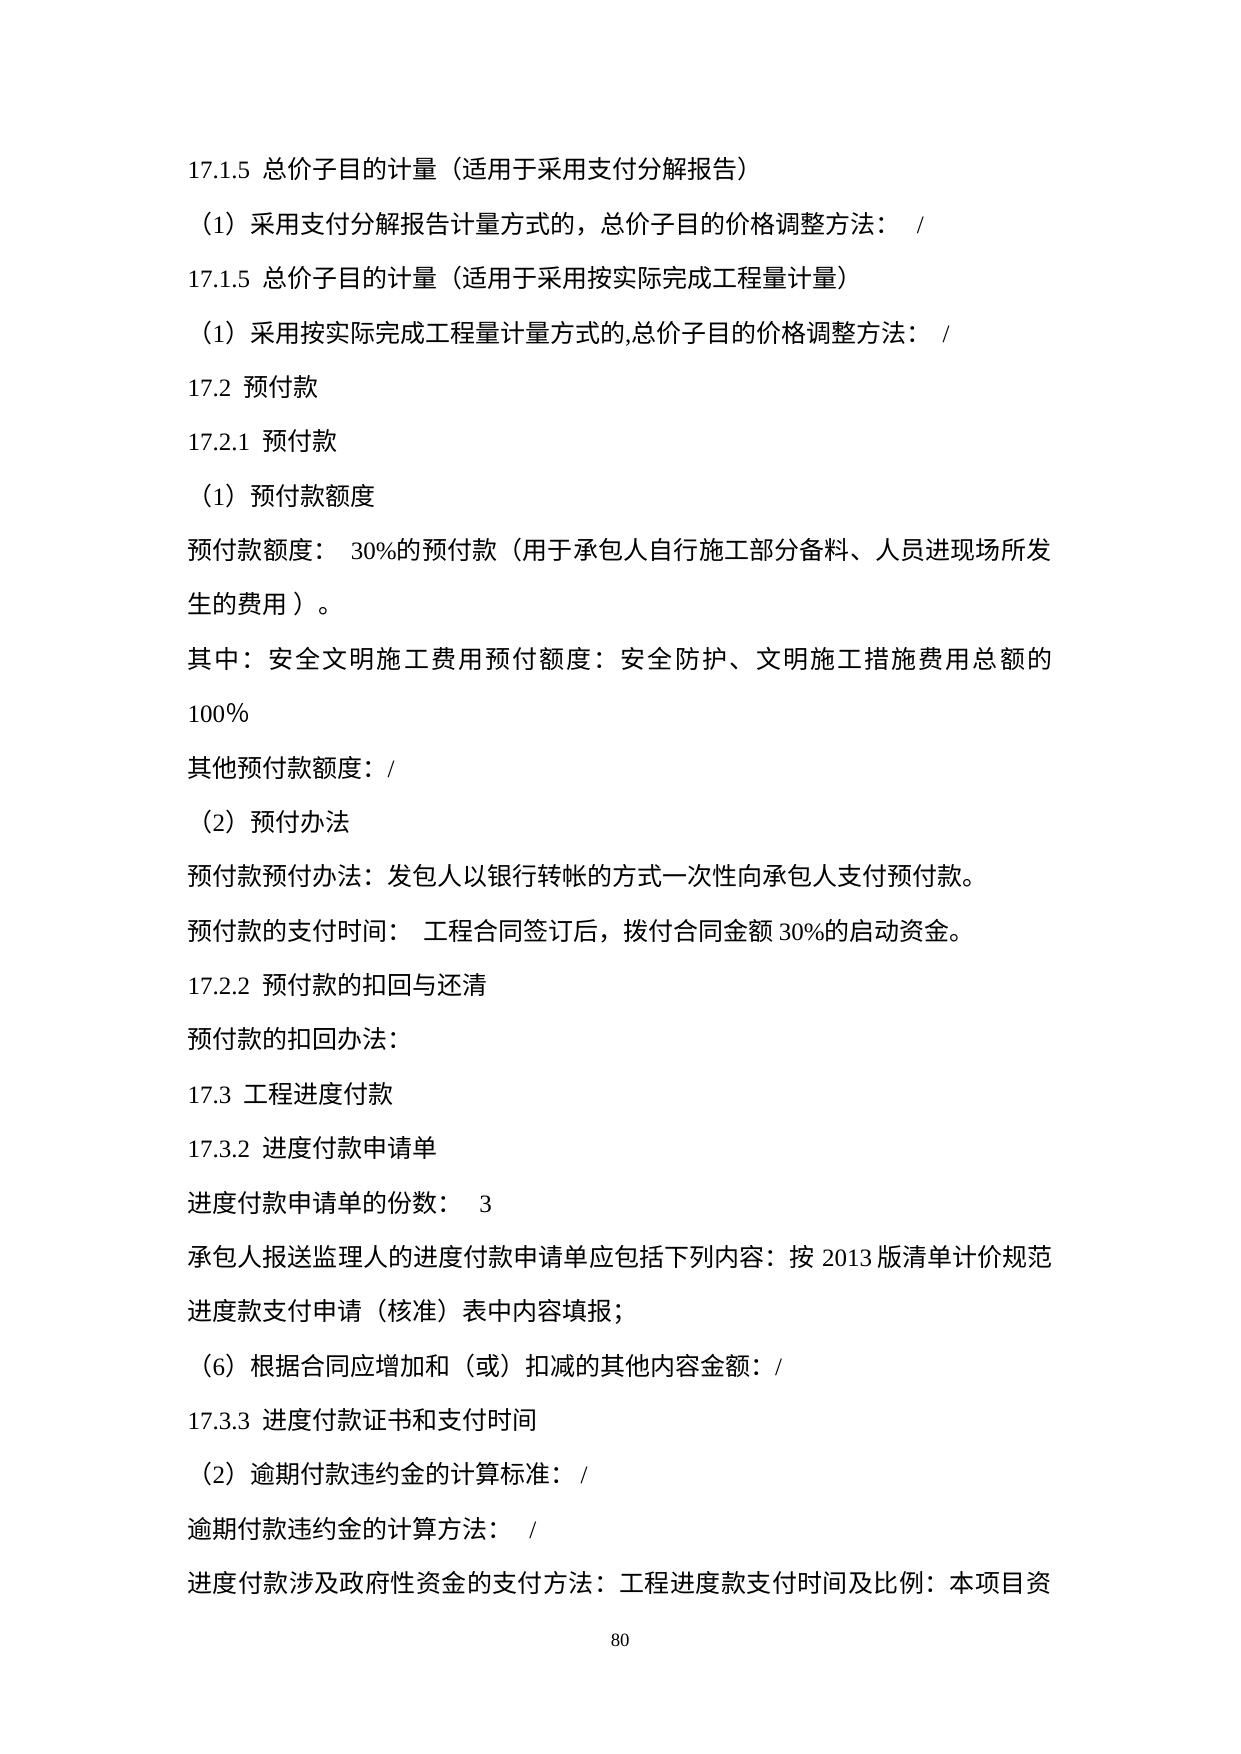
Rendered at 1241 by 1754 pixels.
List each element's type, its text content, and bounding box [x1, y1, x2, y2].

text 其他预付款额度：/ [187, 748, 1053, 784]
text （1）采用按实际完成工程量计量方式的,总价子目的价格调整方法： / [187, 313, 1053, 349]
text 17.2.2 预付款的扣回与还清 [187, 966, 1053, 1002]
text 17.2 预付款 [187, 367, 1053, 404]
text （1）预付款额度 [187, 476, 1053, 512]
text 其中：安全文明施工费用预付额度：安全防护、文明施工措施费用总额的100％ [187, 639, 1053, 730]
text （1）采用支付分解报告计量方式的，总价子目的价格调整方法： / [187, 204, 1053, 241]
text 预付款预付办法：发包人以银行转帐的方式一次性向承包人支付预付款。 [187, 857, 1053, 893]
text （2）逾期付款违约金的计算标准： / [187, 1455, 1053, 1491]
text 17.3 工程进度付款 [187, 1074, 1053, 1111]
text 17.3.3 进度付款证书和支付时间 [187, 1401, 1053, 1437]
text 17.1.5 总价子目的计量（适用于采用支付分解报告） [187, 150, 1053, 186]
text 进度付款申请单的份数： 3 [187, 1183, 1053, 1219]
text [187, 1564, 1053, 1600]
text 逾期付款违约金的计算方法： / [187, 1509, 1053, 1546]
text 17.3.2 进度付款申请单 [187, 1129, 1053, 1165]
text 17.2.1 预付款 [187, 422, 1053, 458]
text （6）根据合同应增加和（或）扣减的其他内容金额：/ [187, 1346, 1053, 1382]
text 预付款的支付时间： 工程合同签订后，拨付合同金额30%的启动资金。 [187, 911, 1053, 947]
text （2）预付办法 [187, 802, 1053, 839]
text 预付款额度： 30%的预付款（用于承包人自行施工部分备料、人员进现场所发生的费用 ）。 [187, 531, 1053, 621]
text 承包人报送监理人的进度付款申请单应包括下列内容：按2013版清单计价规范进度款支付申请（核准）表中内容填报； [187, 1237, 1053, 1328]
text 17.1.5 总价子目的计量（适用于采用按实际完成工程量计量） [187, 259, 1053, 295]
text 预付款的扣回办法： [187, 1020, 1053, 1056]
